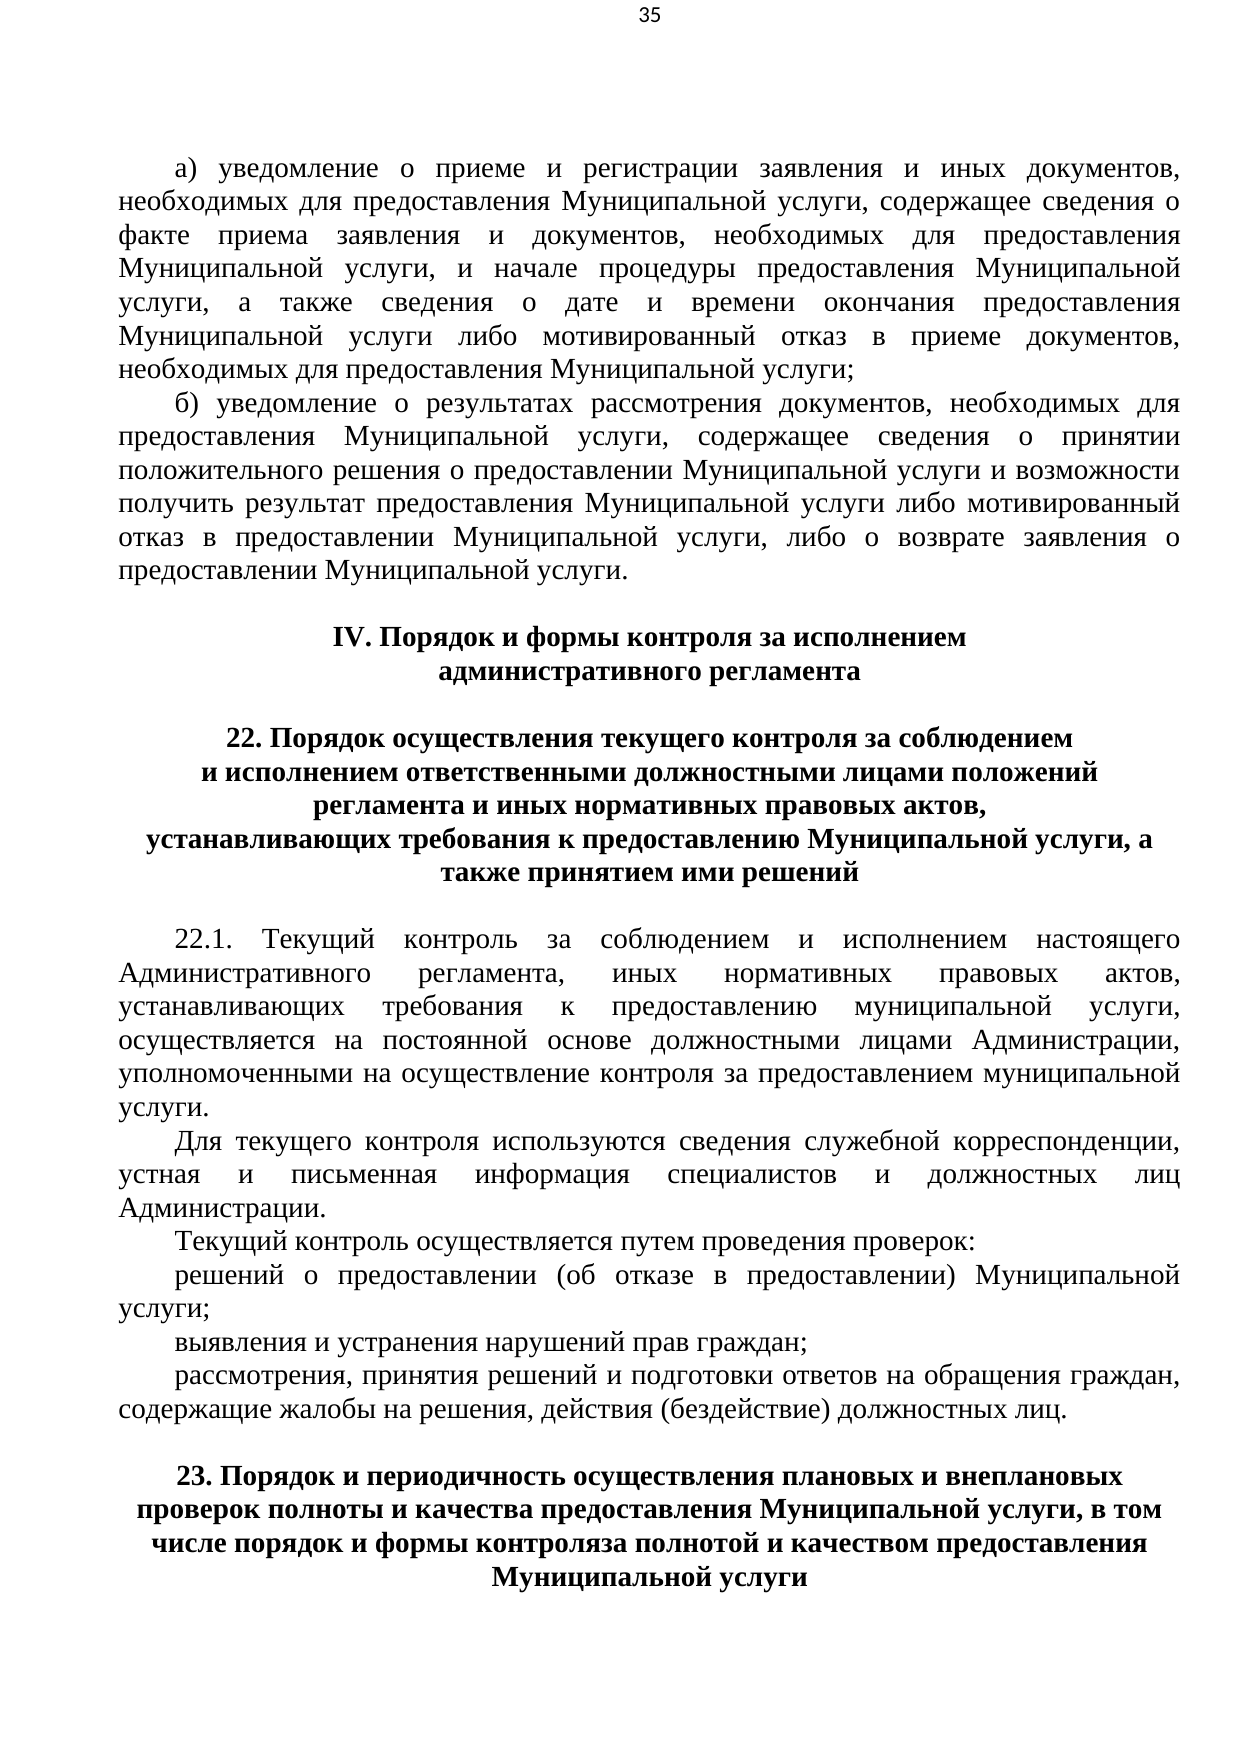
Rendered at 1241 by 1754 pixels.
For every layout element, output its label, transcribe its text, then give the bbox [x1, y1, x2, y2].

text рассмотрения, принятия решений и подготовки ответов на обращения граждан, содержащие жалобы на решения, действия (бездействие) должностных лиц. [118, 1357, 1181, 1424]
text 22. Порядок осуществления текущего контроля за соблюдением [118, 720, 1181, 754]
text выявления и устранения нарушений прав граждан; [118, 1324, 1181, 1357]
text 22.1. Текущий контроль за соблюдением и исполнением настоящего Административного регламента, иных нормативных правовых актов, устанавливающих требования к предоставлению муниципальной услуги, осуществляется на постоянной основе должностными лицами Администрации, уполномоченными на осуществление контроля за предоставлением муниципальной услуги. [118, 921, 1181, 1123]
text Для текущего контроля используются сведения служебной корреспонденции, устная и письменная информация специалистов и должностных лиц Администрации. [118, 1123, 1181, 1223]
text Текущий контроль осуществляется путем проведения проверок: [118, 1223, 1181, 1257]
text устанавливающих требования к предоставлению Муниципальной услуги, а также принятием ими решений [118, 821, 1181, 888]
text административного регламента [118, 653, 1181, 687]
text IV. Порядок и формы контроля за исполнением [118, 619, 1181, 653]
text и исполнением ответственными должностными лицами положений [118, 754, 1181, 787]
text 23. Порядок и периодичность осуществления плановых и внеплановых [118, 1458, 1181, 1492]
text регламента и иных нормативных правовых актов, [118, 787, 1181, 821]
text а) уведомление о приеме и регистрации заявления и иных документов, необходимых для предоставления Муниципальной услуги, содержащее сведения о факте приема заявления и документов, необходимых для предоставления Муниципальной услуги, и начале процедуры предоставления Муниципальной услуги, а также сведения о дате и времени окончания предоставления Муниципальной услуги либо мотивированный отказ в приеме документов, необходимых для предоставления Муниципальной услуги; [118, 150, 1181, 385]
text решений о предоставлении (об отказе в предоставлении) Муниципальной услуги; [118, 1257, 1181, 1324]
text б) уведомление о результатах рассмотрения документов, необходимых для предоставления Муниципальной услуги, содержащее сведения о принятии положительного решения о предоставлении Муниципальной услуги и возможности получить результат предоставления Муниципальной услуги либо мотивированный отказ в предоставлении Муниципальной услуги, либо о возврате заявления о предоставлении Муниципальной услуги. [118, 385, 1181, 586]
text проверок полноты и качества предоставления Муниципальной услуги, в том числе порядок и формы контроляза полнотой и качеством предоставления Муниципальной услуги [118, 1492, 1181, 1592]
